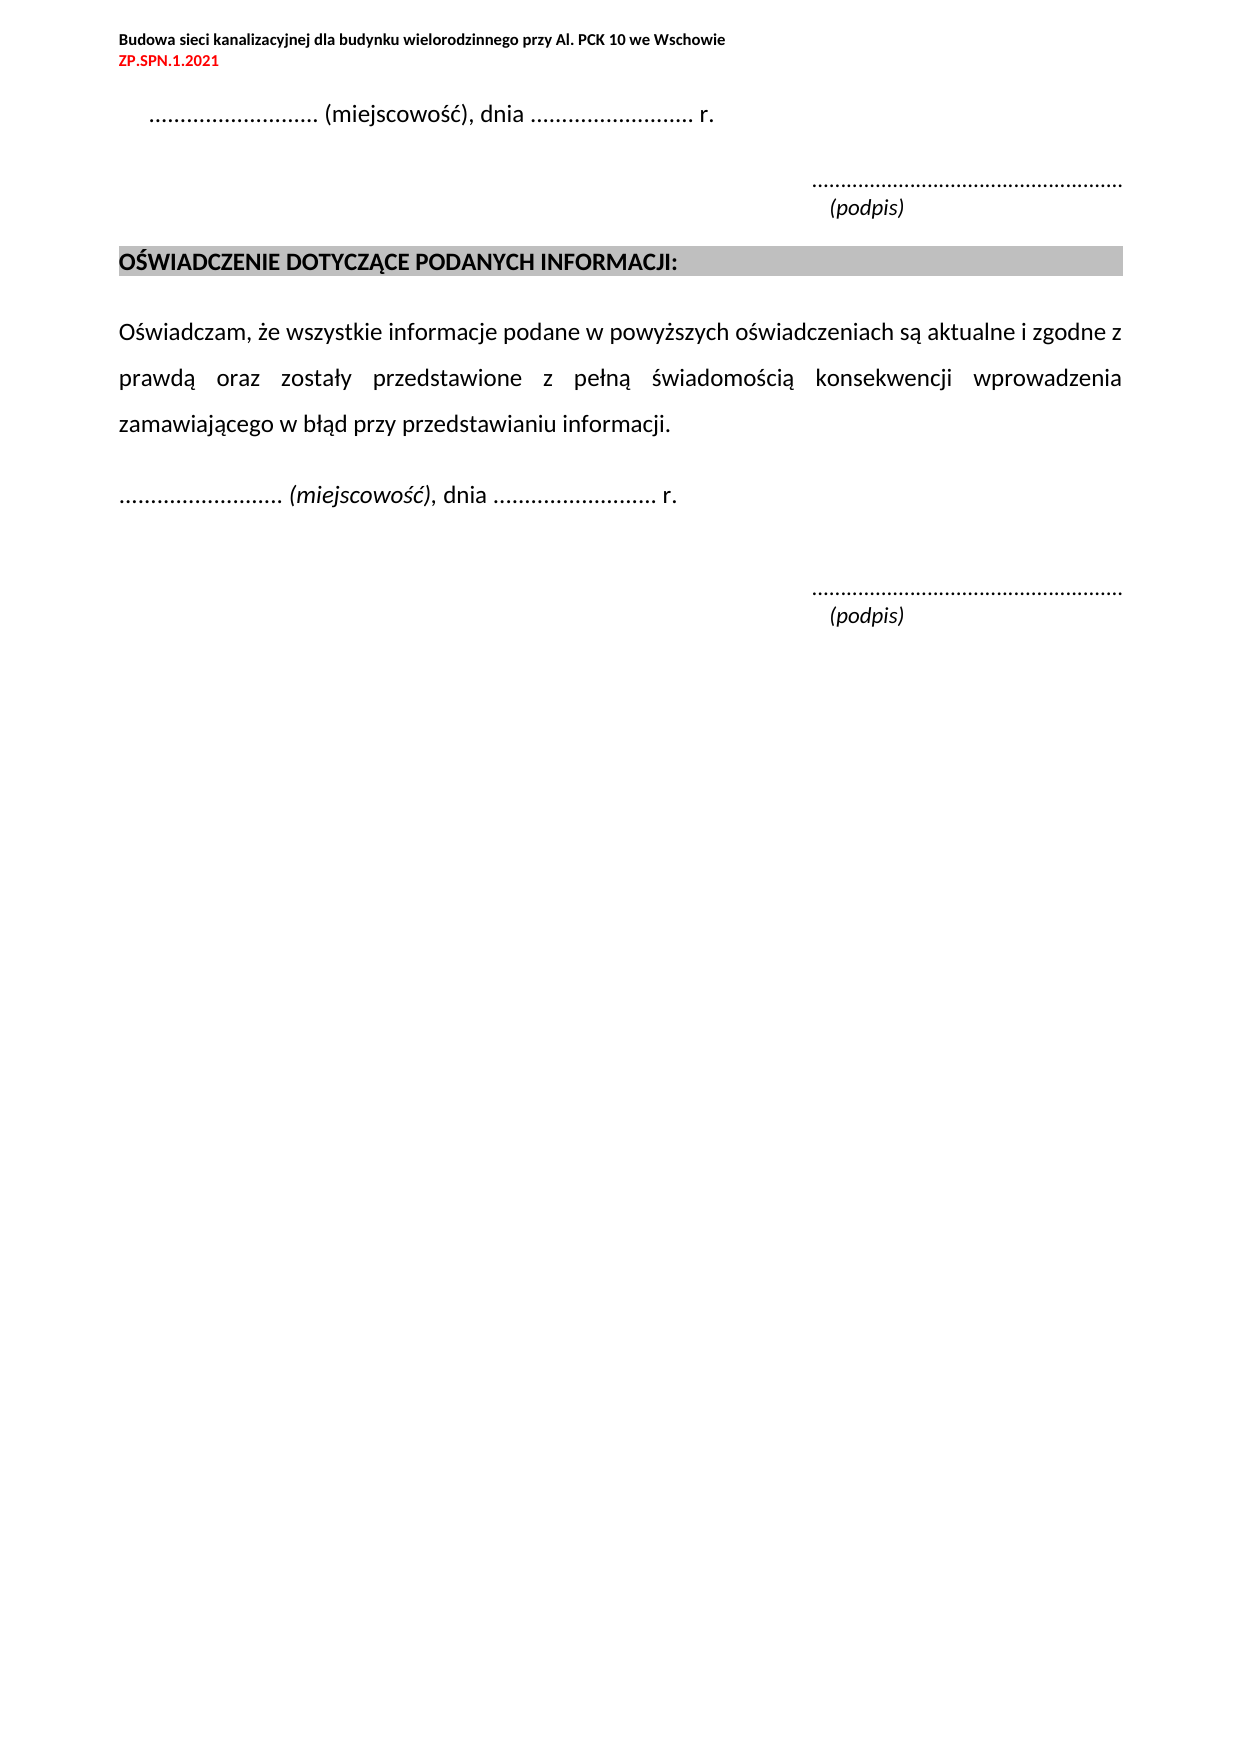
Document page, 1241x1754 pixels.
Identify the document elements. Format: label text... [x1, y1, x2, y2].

text .......................... (miejscowość), dnia .......................... r. [119, 479, 1123, 509]
text ........................... (miejscowość), dnia .......................... r. [148, 98, 1123, 129]
text ...................................................... [119, 573, 1123, 601]
text ...................................................... [119, 165, 1123, 193]
text (podpis) [119, 193, 1123, 221]
text (podpis) [119, 601, 1123, 629]
text OŚWIADCZENIE DOTYCZĄCE PODANYCH INFORMACJI: [119, 246, 1123, 276]
text Oświadczam, że wszystkie informacje podane w powyższych oświadczeniach są aktualne i zgodne z prawdą oraz zostały przedstawione z pełną świadomością konsekwencji wprowadzenia zamawiającego w błąd przy przedstawianiu informacji. [119, 317, 1123, 438]
